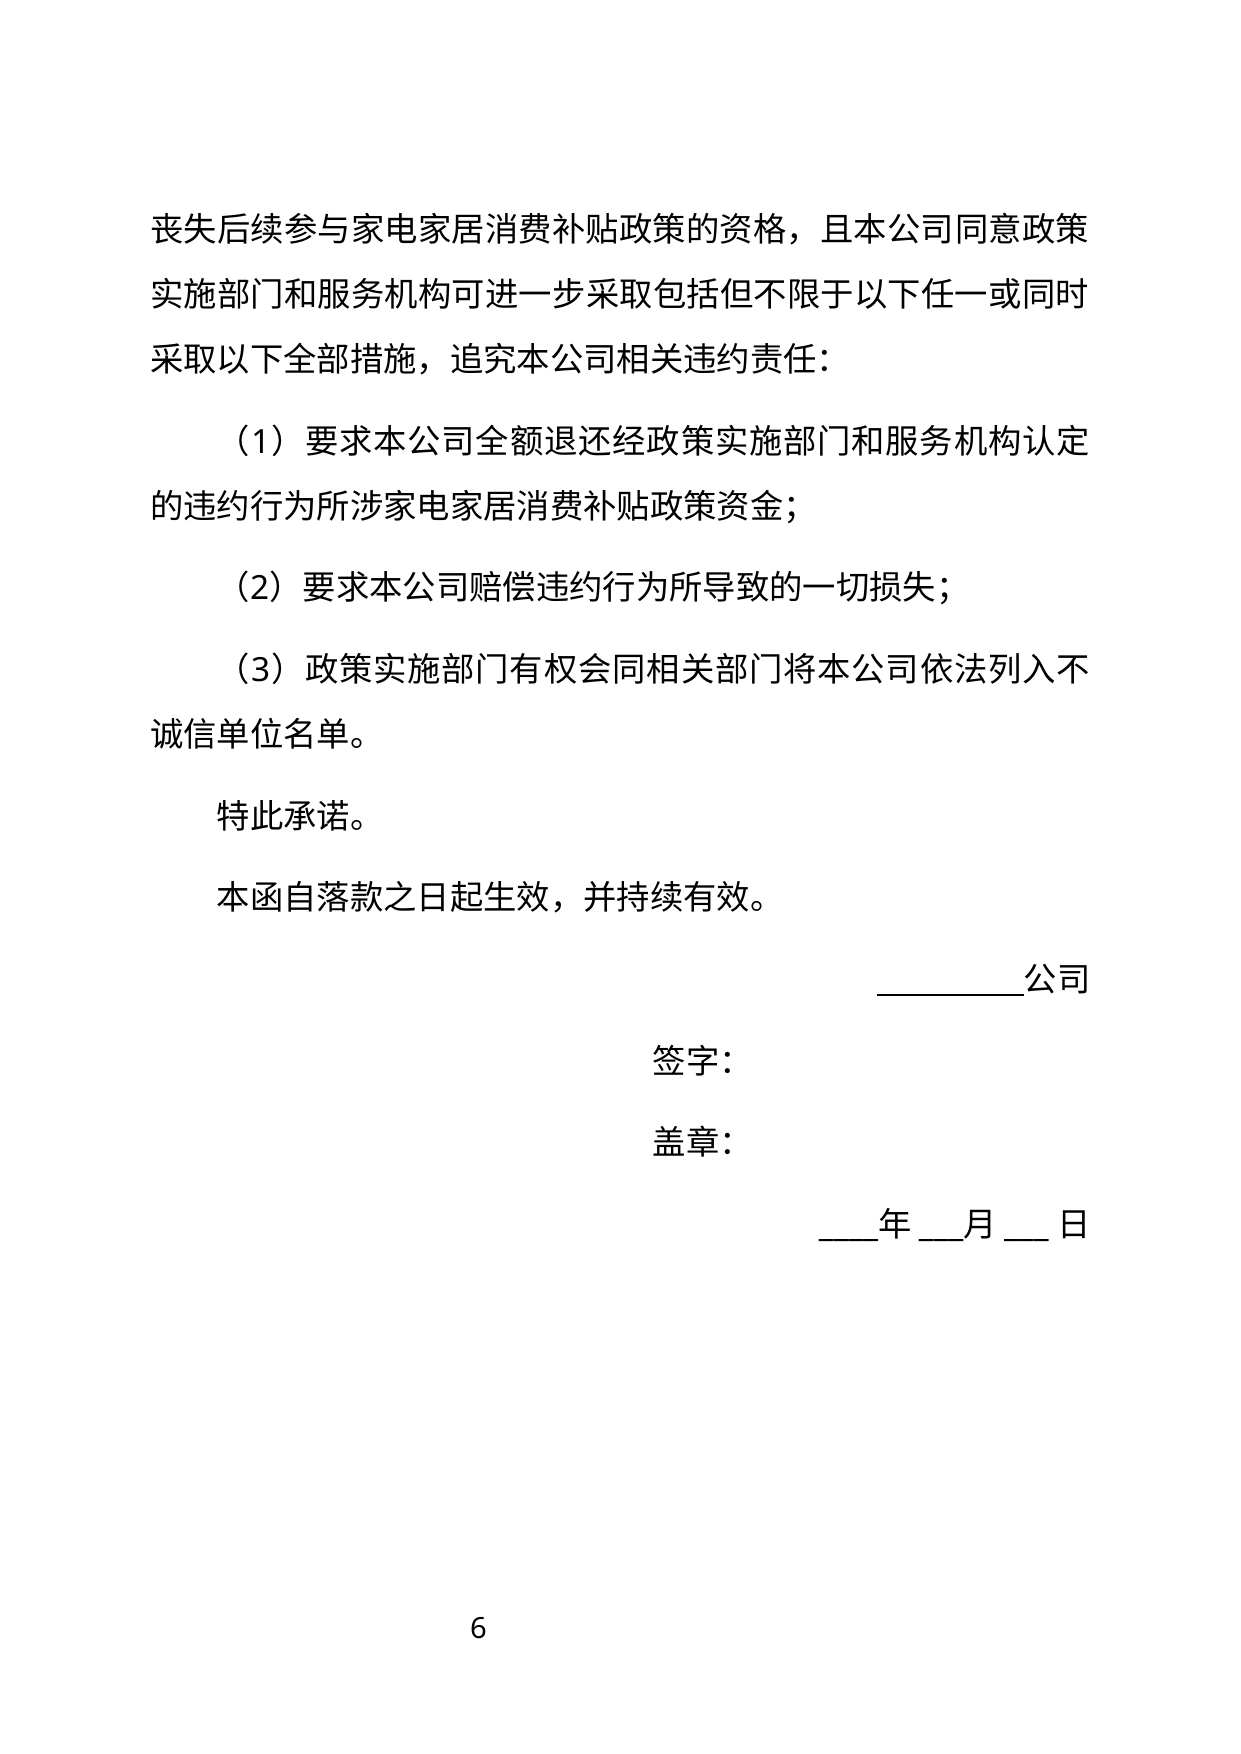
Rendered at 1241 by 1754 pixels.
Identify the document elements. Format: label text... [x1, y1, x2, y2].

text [150, 194, 1090, 389]
text ____年 ___月 ___ 日 [150, 1189, 1090, 1254]
text 本函自落款之日起生效，并持续有效。 [150, 863, 1090, 928]
text （3）政策实施部门有权会同相关部门将本公司依法列入不诚信单位名单。 [150, 634, 1090, 764]
text 特此承诺。 [150, 781, 1090, 846]
text （1）要求本公司全额退还经政策实施部门和服务机构认定的违约行为所涉家电家居消费补贴政策资金； [150, 406, 1090, 536]
text 盖章： [150, 1108, 1090, 1173]
text 签字： [150, 1026, 1090, 1091]
text （2）要求本公司赔偿违约行为所导致的一切损失； [150, 553, 1090, 618]
text 公司 [150, 944, 1090, 1009]
